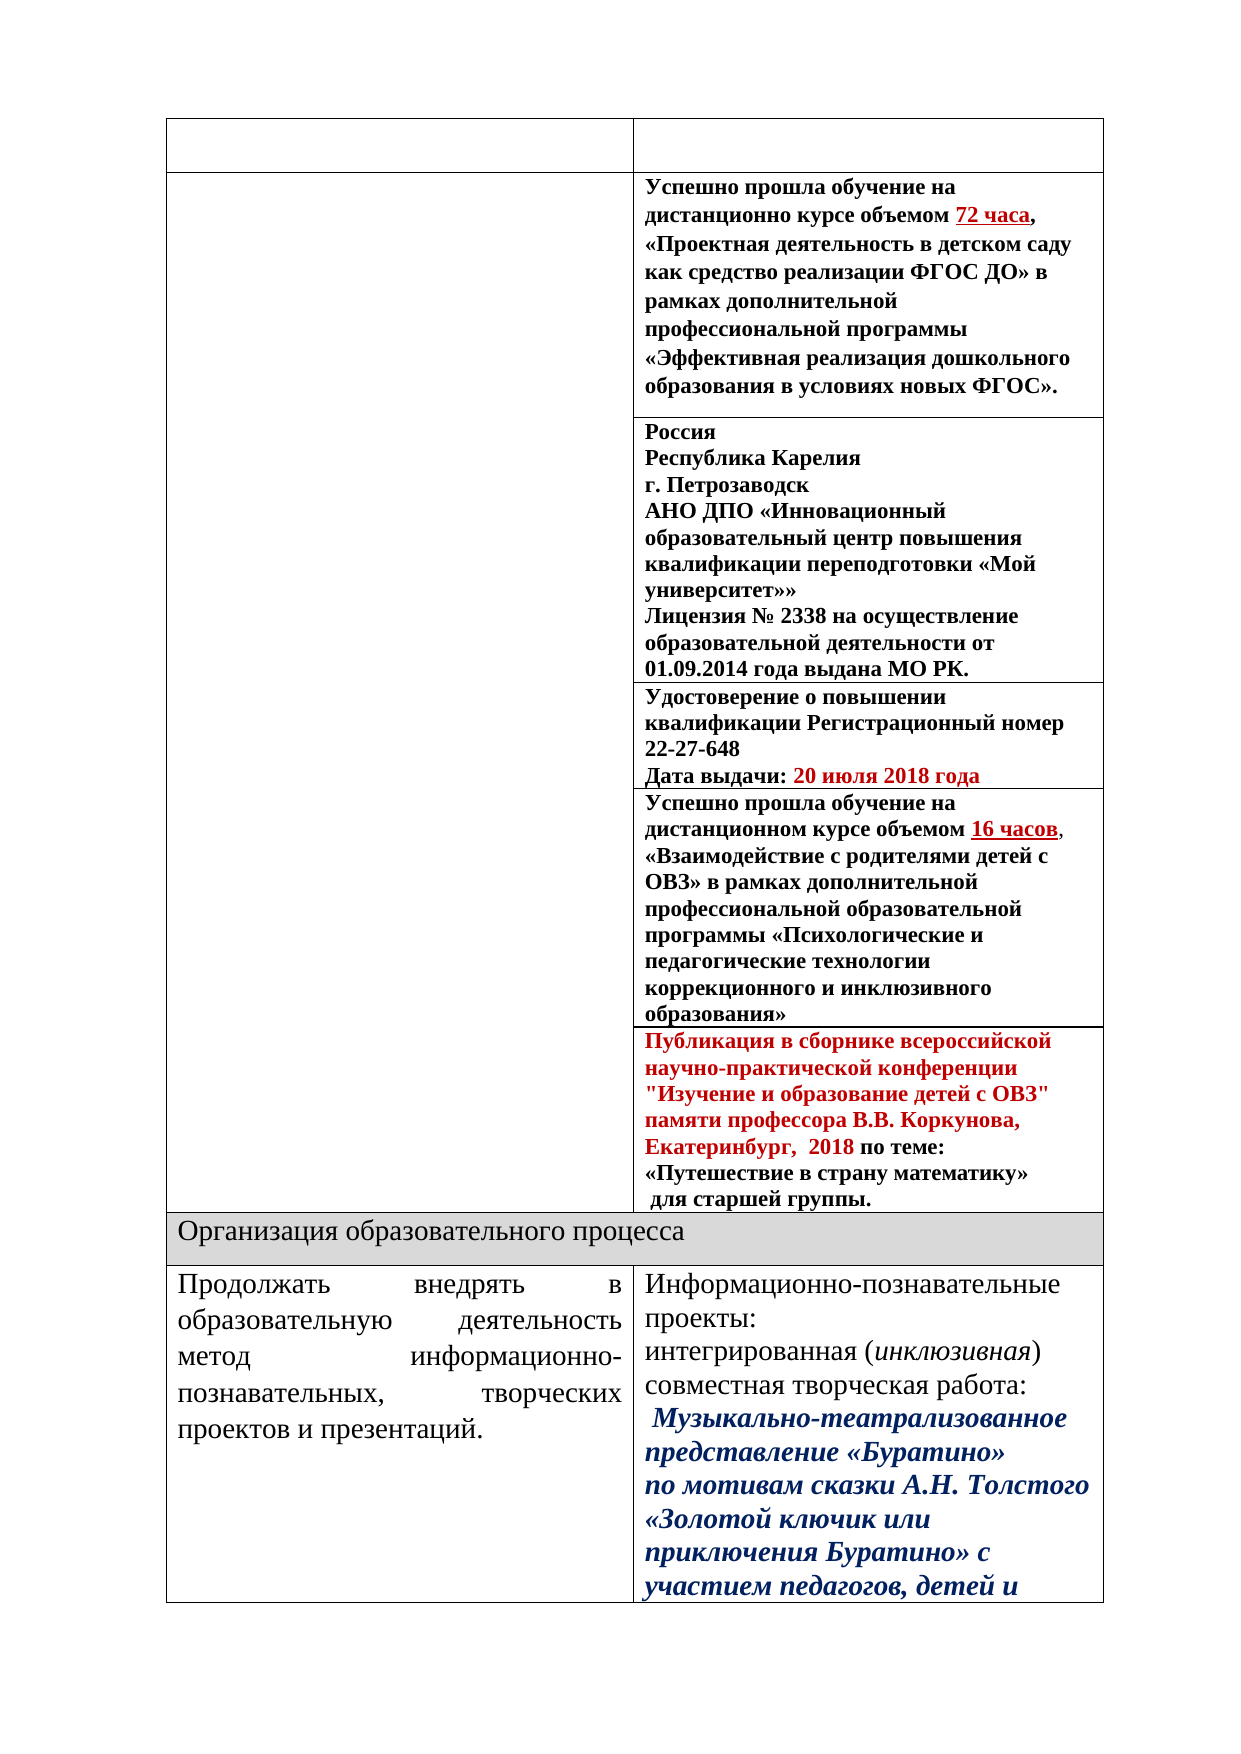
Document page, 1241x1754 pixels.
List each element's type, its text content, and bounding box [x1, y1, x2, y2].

table_cell [167, 173, 633, 1212]
table_cell Успешно прошла обучение на дистанционном курсе объемом 16 часов, «Взаимодействие с родителями детей с ОВЗ» в рамках дополнительной профессиональной образовательной программы «Психологические и педагогические технологии коррекционного и инклюзивного образования» [634, 789, 1103, 1026]
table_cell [634, 119, 1103, 172]
table_cell Удостоверение о повышении квалификации Регистрационный номер 22-27-648 Дата выдачи: 20 июля 2018 года [634, 683, 1103, 788]
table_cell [167, 1266, 633, 1602]
table_cell Россия Республика Карелия г. Петрозаводск АНО ДПО «Инновационный образовательный центр повышения квалификации переподготовки «Мой университет»» Лицензия № 2338 на осуществление образовательной деятельности от 01.09.2014 года выдана МО РК. [634, 418, 1103, 682]
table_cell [634, 1266, 1103, 1602]
table_cell Успешно прошла обучение на дистанционно курсе объемом 72 часа, «Проектная деятельность в детском саду как средство реализации ФГОС ДО» в рамках дополнительной профессиональной программы «Эффективная реализация дошкольного образования в условиях новых ФГОС». [634, 173, 1103, 417]
table_cell Организация образовательного процесса [167, 1213, 1103, 1265]
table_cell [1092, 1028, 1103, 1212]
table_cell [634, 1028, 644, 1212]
